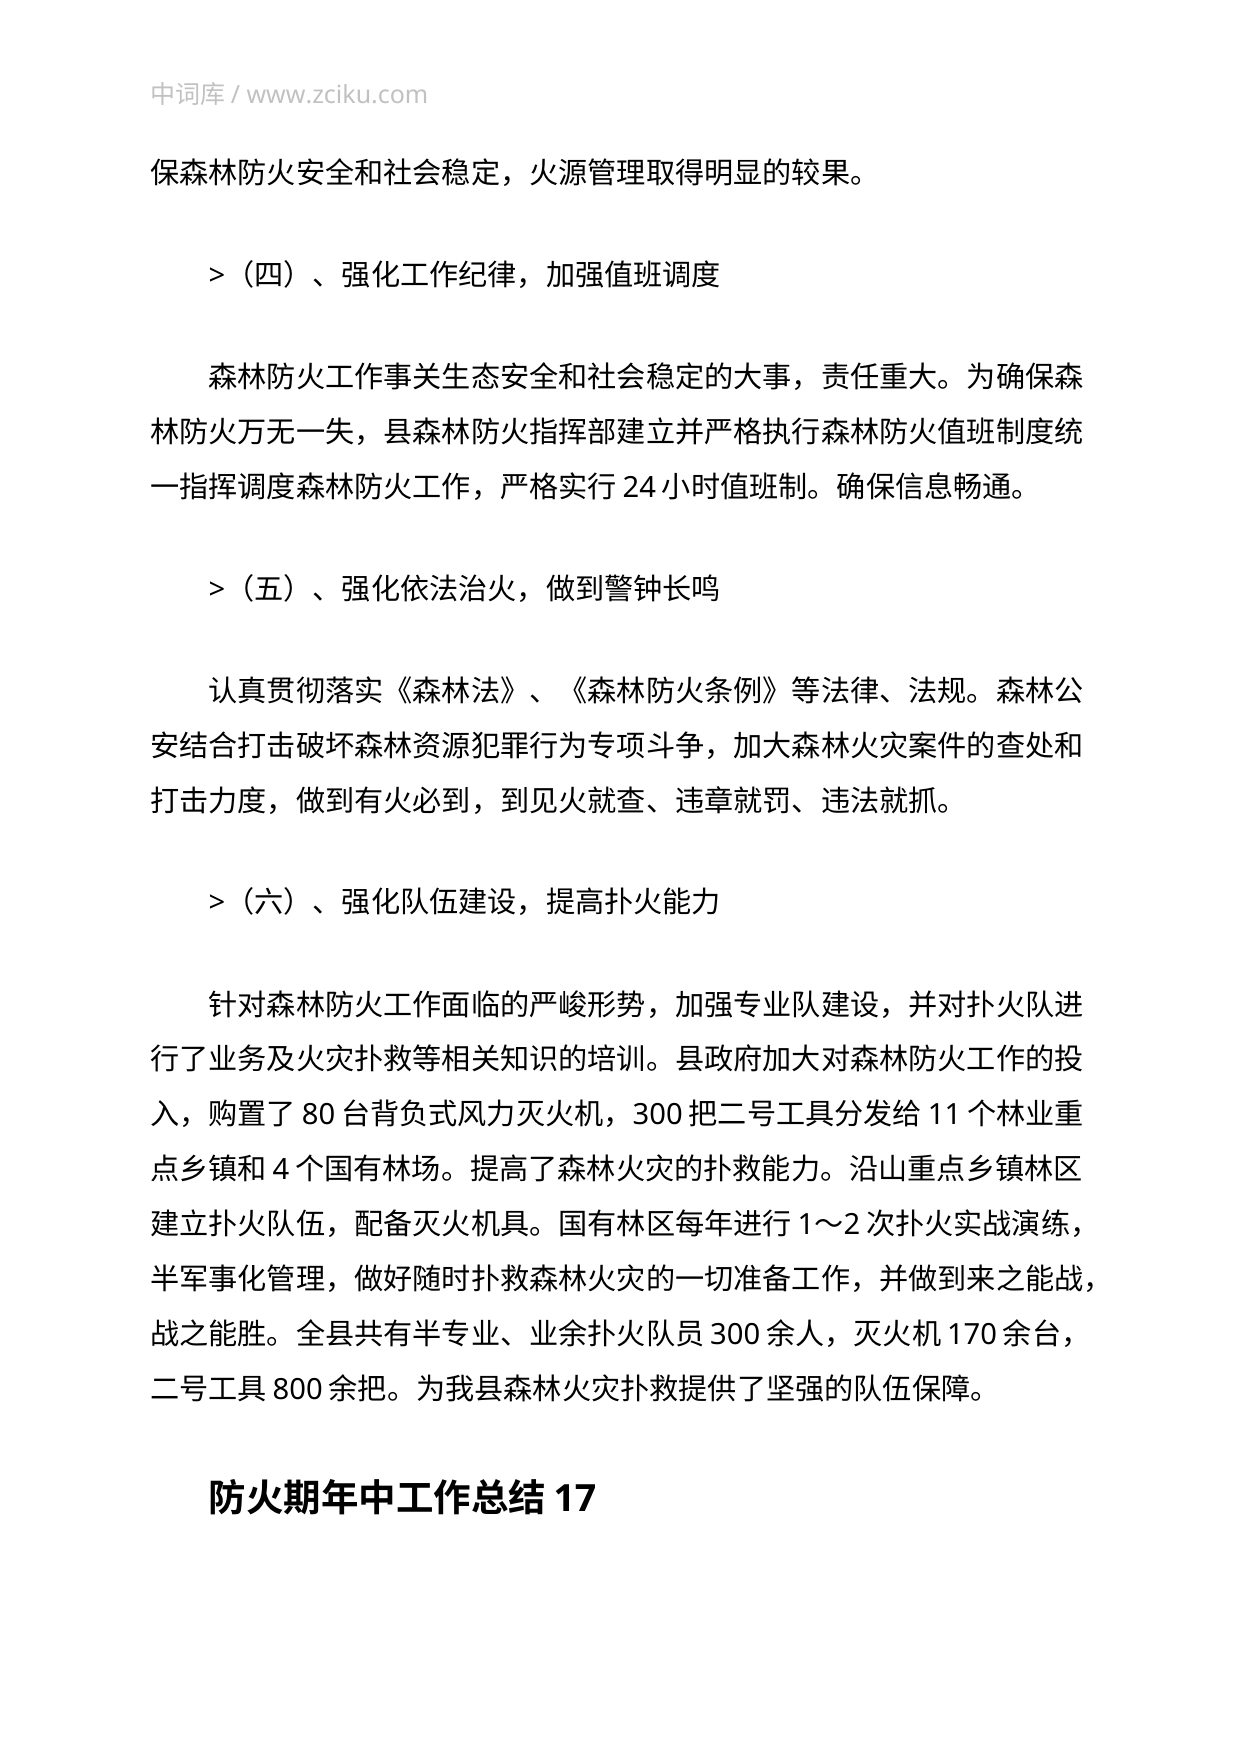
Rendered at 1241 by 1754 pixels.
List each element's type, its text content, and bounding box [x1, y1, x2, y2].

text >（四）、强化工作纪律，加强值班调度 [150, 252, 1090, 294]
text 森林防火工作事关生态安全和社会稳定的大事，责任重大。为确保森林防火万无一失，县森林防火指挥部建立并严格执行森林防火值班制度统一指挥调度森林防火工作，严格实行24小时值班制。确保信息畅通。 [150, 354, 1090, 506]
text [150, 150, 1090, 192]
text >（六）、强化队伍建设，提高扑火能力 [150, 879, 1090, 921]
text 防火期年中工作总结17 [150, 1468, 1090, 1522]
text 针对森林防火工作面临的严峻形势，加强专业队建设，并对扑火队进行了业务及火灾扑救等相关知识的培训。县政府加大对森林防火工作的投入，购置了80台背负式风力灭火机，300把二号工具分发给11个林业重点乡镇和4个国有林场。提高了森林火灾的扑救能力。沿山重点乡镇林区建立扑火队伍，配备灭火机具。国有林区每年进行1～2次扑火实战演练，半军事化管理，做好随时扑救森林火灾的一切准备工作，并做到来之能战，战之能胜。全县共有半专业、业余扑火队员300余人，灭火机170余台，二号工具800余把。为我县森林火灾扑救提供了坚强的队伍保障。 [150, 981, 1090, 1408]
text >（五）、强化依法治火，做到警钟长鸣 [150, 566, 1090, 608]
text 认真贯彻落实《森林法》、《森林防火条例》等法律、法规。森林公安结合打击破坏森林资源犯罪行为专项斗争，加大森林火灾案件的查处和打击力度，做到有火必到，到见火就查、违章就罚、违法就抓。 [150, 667, 1090, 819]
